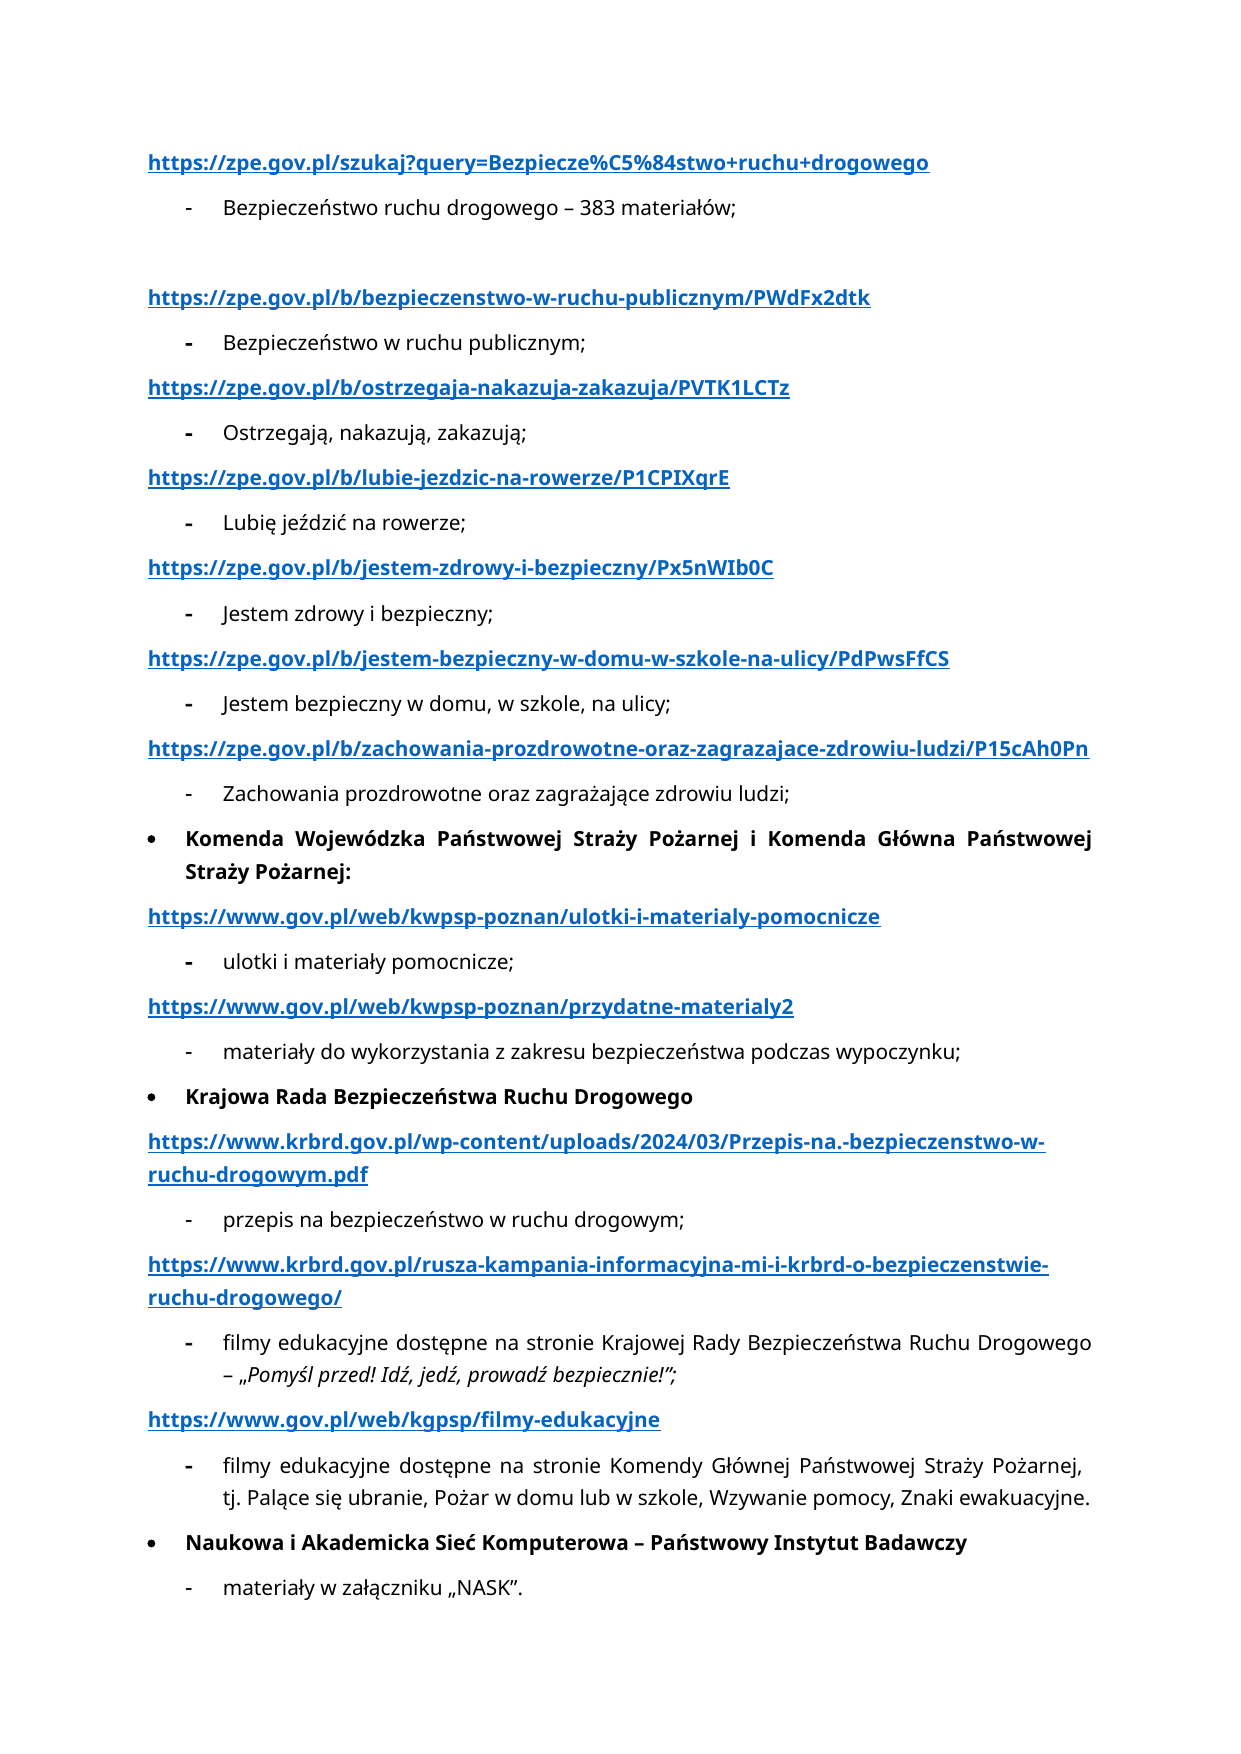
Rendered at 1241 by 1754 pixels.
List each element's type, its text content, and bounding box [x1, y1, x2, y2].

text https://zpe.gov.pl/b/jestem-zdrowy-i-bezpieczny/Px5nWIb0C [148, 553, 1093, 582]
list materiały do wykorzystania z zakresu bezpieczeństwa podczas wypoczynku; [185, 1037, 1093, 1066]
text https://www.gov.pl/web/kgpsp/filmy-edukacyjne [148, 1406, 1093, 1434]
text https://www.krbrd.gov.pl/wp-content/uploads/2024/03/Przepis-na.-bezpieczenstwo-w-ruchu-drogowym.pdf [148, 1127, 1093, 1188]
list filmy edukacyjne dostępne na stronie Komendy Głównej Państwowej Straży Pożarnej, tj. Palące się ubranie, Pożar w domu lub w szkole, Wzywanie pomocy, Znaki ewakuacyjne. [185, 1451, 1093, 1512]
list Bezpieczeństwo w ruchu publicznym; [185, 328, 1093, 356]
list ulotki i materiały pomocnicze; [185, 947, 1093, 975]
list Jestem zdrowy i bezpieczny; [185, 599, 1093, 627]
list Bezpieczeństwo ruchu drogowego – 383 materiałów; [185, 193, 1093, 221]
list Jestem bezpieczny w domu, w szkole, na ulicy; [185, 689, 1093, 717]
text https://www.gov.pl/web/kwpsp-poznan/ulotki-i-materialy-pomocnicze [148, 902, 1093, 930]
text https://zpe.gov.pl/b/jestem-bezpieczny-w-domu-w-szkole-na-ulicy/PdPwsFfCS [148, 644, 1093, 672]
list Lubię jeździć na rowerze; [185, 508, 1093, 537]
text https://www.krbrd.gov.pl/rusza-kampania-informacyjna-mi-i-krbrd-o-bezpieczenstwie-ruchu-drogowego/ [148, 1250, 1093, 1311]
list Krajowa Rada Bezpieczeństwa Ruchu Drogowego [148, 1082, 1093, 1111]
list przepis na bezpieczeństwo w ruchu drogowym; [185, 1205, 1093, 1233]
text https://zpe.gov.pl/b/bezpieczenstwo-w-ruchu-publicznym/PWdFx2dtk [148, 283, 1093, 311]
text https://zpe.gov.pl/b/zachowania-prozdrowotne-oraz-zagrazajace-zdrowiu-ludzi/P15cAh0Pn [148, 734, 1093, 762]
list filmy edukacyjne dostępne na stronie Krajowej Rady Bezpieczeństwa Ruchu Drogowego – „Pomyśl przed! Idź, jedź, prowadź bezpiecznie!”; [185, 1328, 1093, 1389]
text https://zpe.gov.pl/szukaj?query=Bezpiecze%C5%84stwo+ruchu+drogowego [148, 148, 1093, 176]
list Ostrzegają, nakazują, zakazują; [185, 418, 1093, 447]
list Komenda Wojewódzka Państwowej Straży Pożarnej i Komenda Główna Państwowej Straży Pożarnej: [148, 824, 1093, 885]
text https://zpe.gov.pl/b/ostrzegaja-nakazuja-zakazuja/PVTK1LCTz [148, 373, 1093, 402]
text https://www.gov.pl/web/kwpsp-poznan/przydatne-materialy2 [148, 992, 1093, 1021]
text https://zpe.gov.pl/b/lubie-jezdzic-na-rowerze/P1CPIXqrE [148, 463, 1093, 492]
list Zachowania prozdrowotne oraz zagrażające zdrowiu ludzi; [185, 779, 1093, 807]
list materiały w załączniku „NASK”. [185, 1573, 1093, 1602]
list Naukowa i Akademicka Sieć Komputerowa – Państwowy Instytut Badawczy [148, 1528, 1093, 1557]
